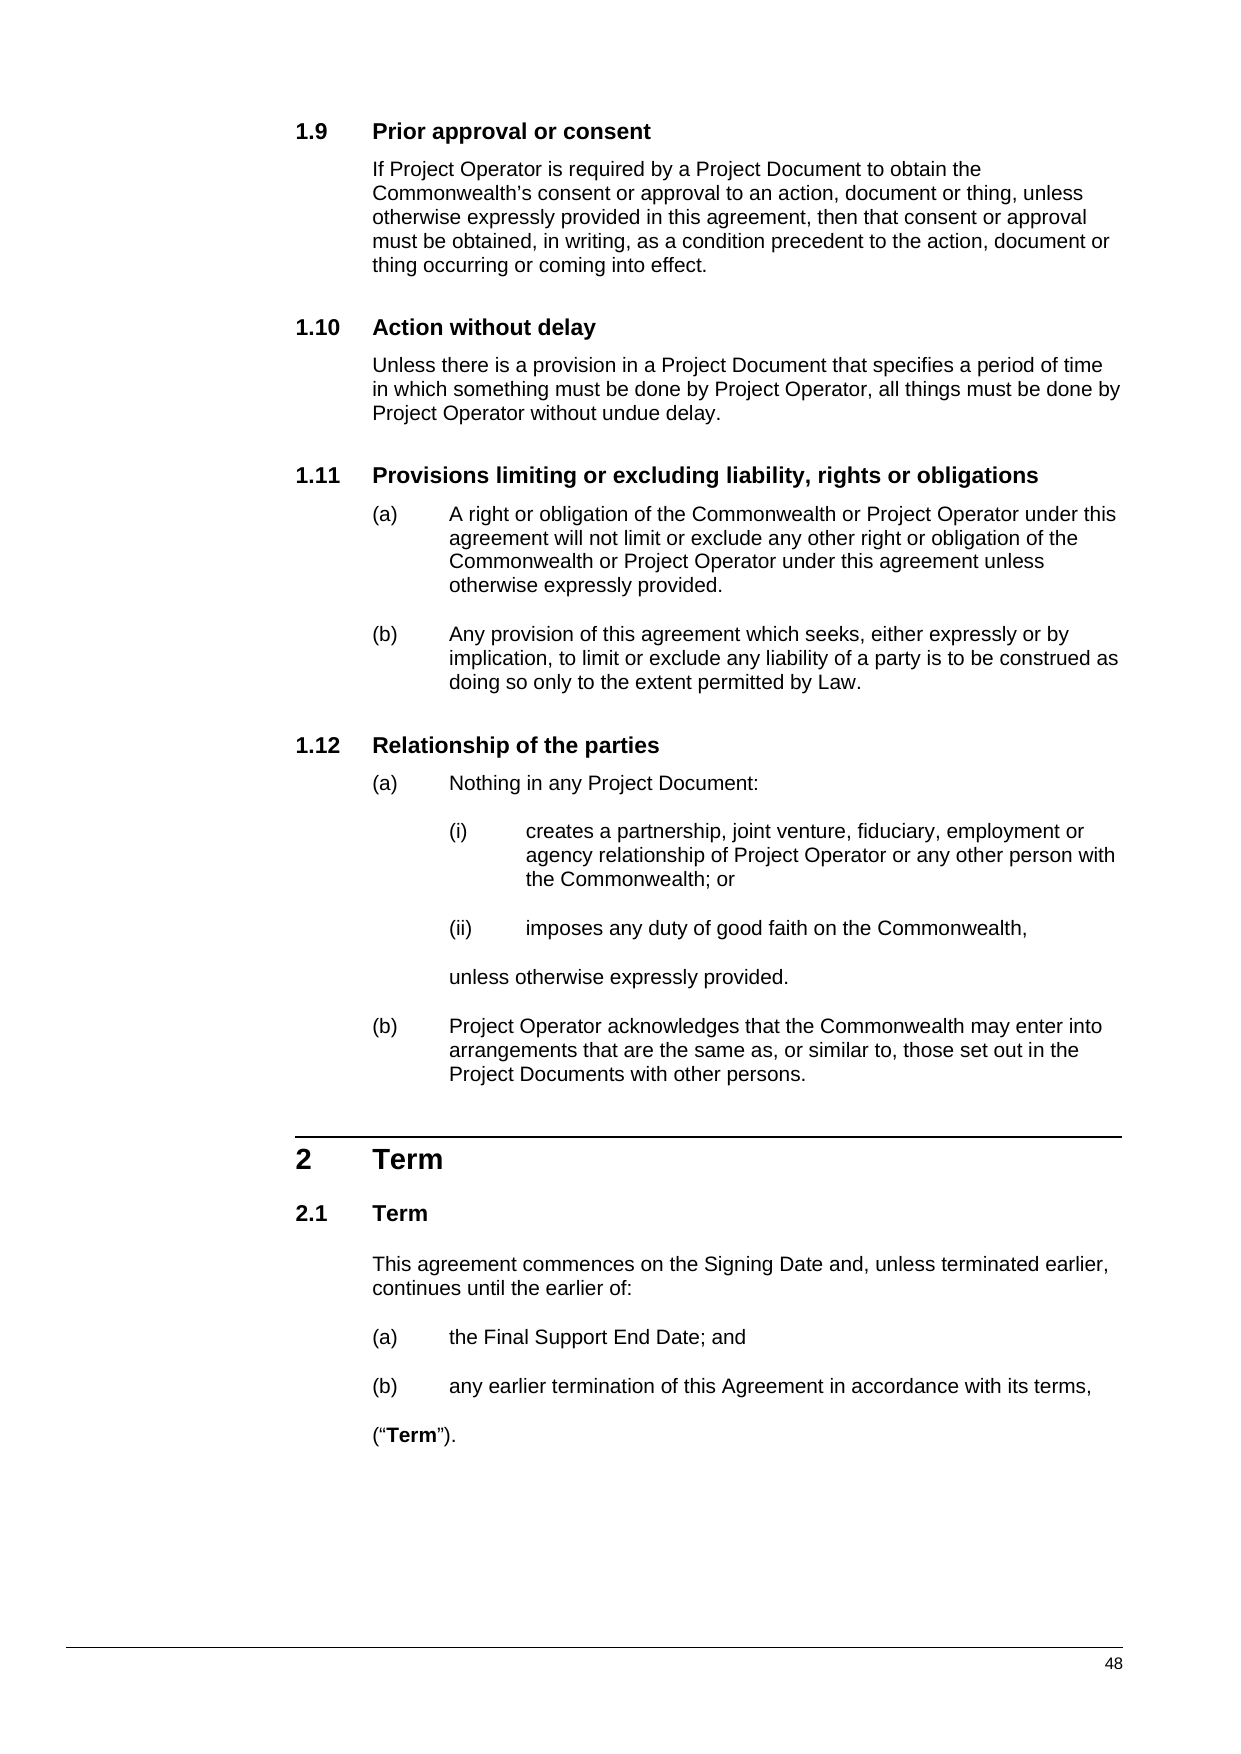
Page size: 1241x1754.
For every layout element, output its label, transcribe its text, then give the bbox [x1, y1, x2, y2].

subtitle Project Operator acknowledges that the Commonwealth may enter into arrangements that are the same as, or similar to, those set out in the Project Documents with other persons. [372, 1014, 1122, 1086]
subtitle Prior approval or consent [295, 118, 1122, 144]
subtitle creates a partnership, joint venture, fiduciary, employment or agency relationship of Project Operator or any other person with the Commonwealth; or [449, 819, 1122, 891]
subtitle the Final Support End Date; and [372, 1324, 1122, 1348]
text If Project Operator is required by a Project Document to obtain the Commonwealth’s consent or approval to an action, document or thing, unless otherwise expressly provided in this agreement, then that consent or approval must be obtained, in writing, as a condition precedent to the action, document or thing occurring or coming into effect. [372, 157, 1122, 277]
subtitle any earlier termination of this Agreement in accordance with its terms, [372, 1373, 1122, 1397]
subtitle Term [295, 1200, 1122, 1227]
subtitle Provisions limiting or excluding liability, rights or obligations [295, 462, 1122, 489]
subtitle Term [295, 1138, 1122, 1175]
subtitle imposes any duty of good faith on the Commonwealth, [449, 916, 1122, 940]
subtitle Relationship of the parties [295, 732, 1122, 758]
text This agreement commences on the Signing Date and, unless terminated earlier, continues until the earlier of: [372, 1252, 1122, 1299]
subtitle Action without delay [295, 314, 1122, 341]
subtitle unless otherwise expressly provided. [449, 965, 1122, 989]
text Unless there is a provision in a Project Document that specifies a period of time in which something must be done by Project Operator, all things must be done by Project Operator without undue delay. [372, 353, 1122, 425]
subtitle Any provision of this agreement which seeks, either expressly or by implication, to limit or exclude any liability of a party is to be construed as doing so only to the extent permitted by Law. [372, 622, 1122, 694]
subtitle A right or obligation of the Commonwealth or Project Operator under this agreement will not limit or exclude any other right or obligation of the Commonwealth or Project Operator under this agreement unless otherwise expressly provided. [372, 501, 1122, 597]
subtitle (“Term”). [372, 1422, 1122, 1446]
subtitle Nothing in any Project Document: [372, 770, 1122, 794]
